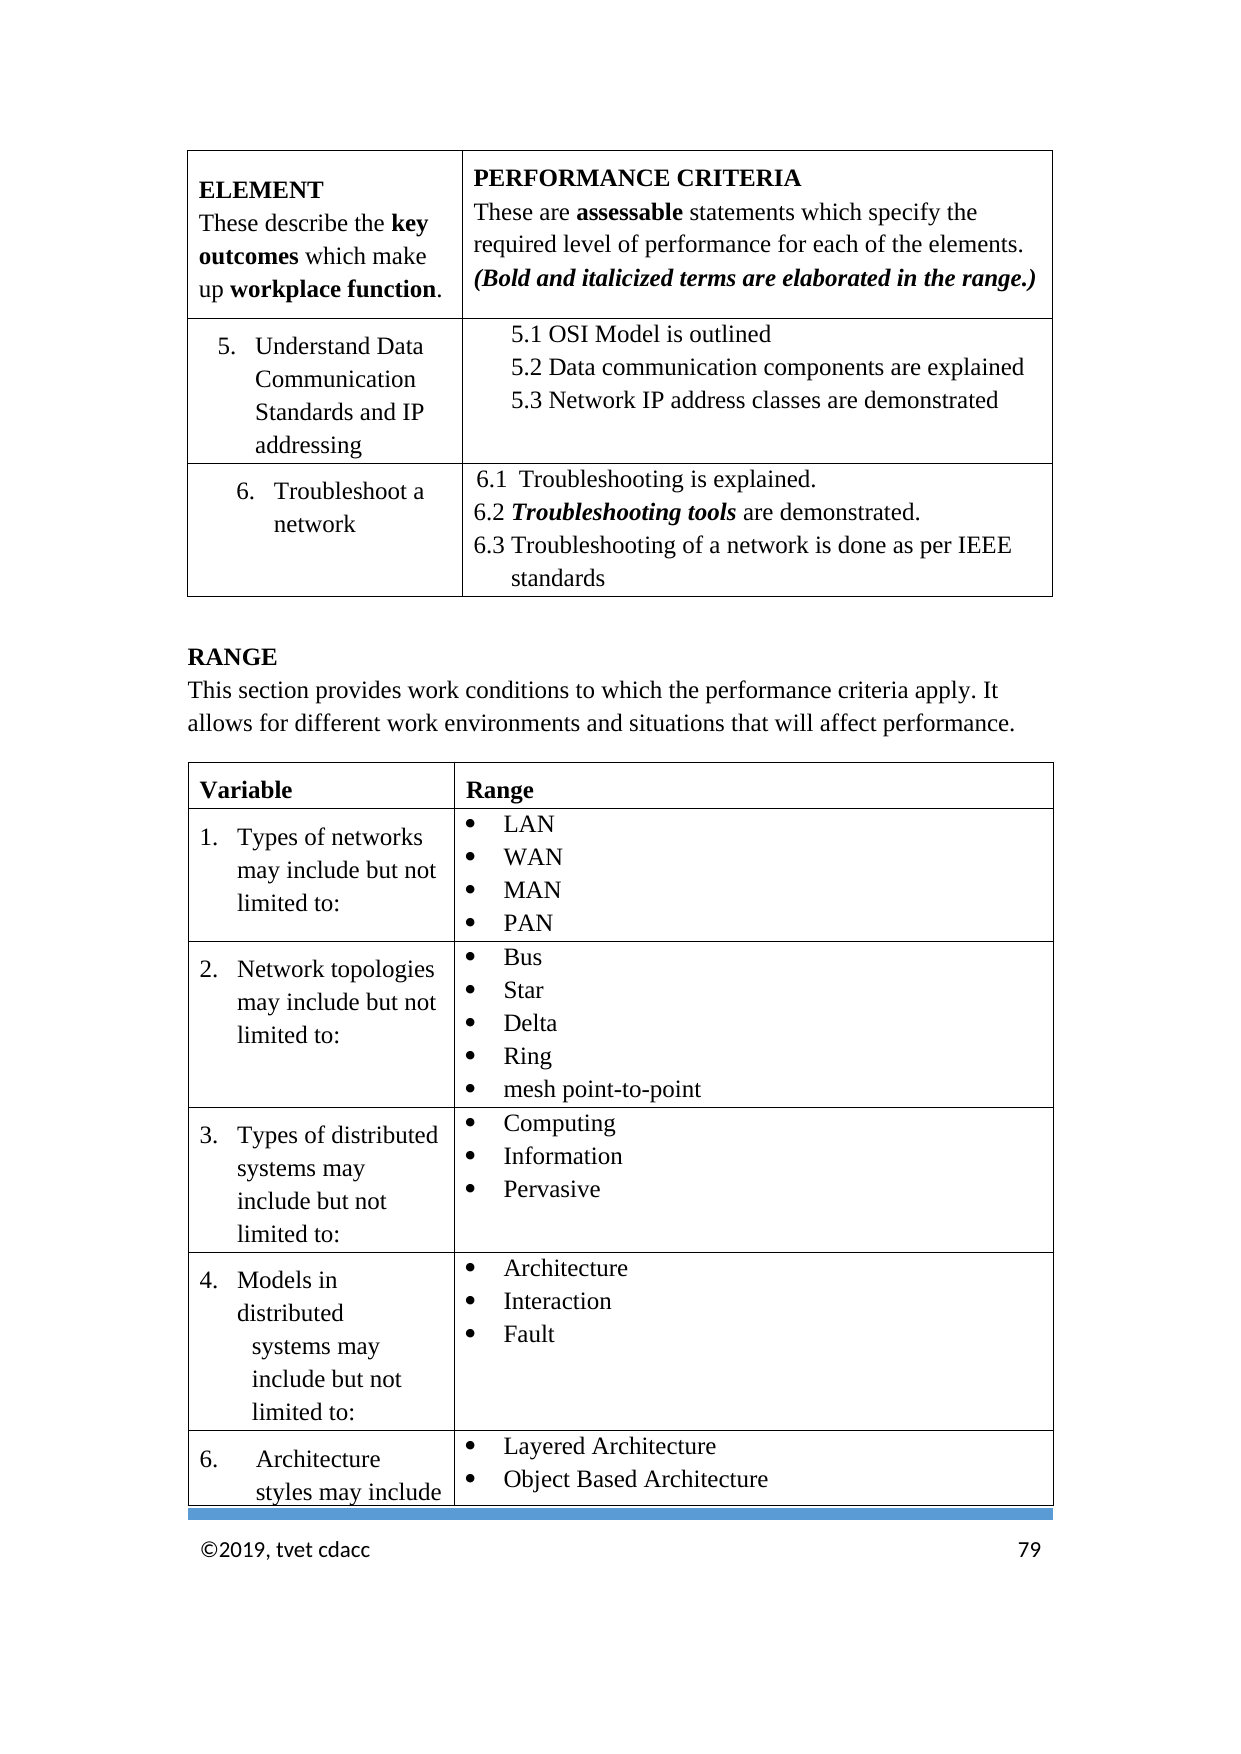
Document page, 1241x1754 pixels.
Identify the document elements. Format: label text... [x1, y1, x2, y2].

table_header ELEMENT These describe the key outcomes which make up workplace function. [188, 151, 462, 318]
table_cell LAN WAN MAN PAN [455, 809, 1053, 941]
text RANGE [187, 642, 1053, 671]
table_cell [189, 1431, 454, 1505]
table_cell Troubleshoot a network [188, 464, 462, 596]
table_cell Bus Star Delta Ring mesh point-to-point [455, 942, 1053, 1107]
table_header PERFORMANCE CRITERIA These are assessable statements which specify the required level of performance for each of the elements. (Bold and italicized terms are elaborated in the range.) [463, 151, 1052, 318]
table_cell Types of networks may include but not limited to: [189, 809, 454, 941]
table_header Variable [189, 763, 454, 808]
table_cell Understand Data Communication Standards and IP addressing [188, 319, 462, 463]
table_cell Network topologies may include but not limited to: [189, 942, 454, 1107]
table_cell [455, 1431, 1053, 1505]
table_cell OSI Model is outlined Data communication components are explained Network IP address classes are demonstrated [463, 319, 1052, 463]
table_cell Architecture Interaction Fault [455, 1253, 1053, 1430]
table_cell Computing Information Pervasive [455, 1108, 1053, 1252]
table_header Range [455, 763, 1053, 808]
table_cell Types of distributed systems may include but not limited to: [189, 1108, 454, 1252]
table_cell Troubleshooting is explained. Troubleshooting tools are demonstrated. Troubleshooting of a network is done as per IEEE standards [463, 464, 1052, 596]
text This section provides work conditions to which the performance criteria apply. It allows for different work environments and situations that will affect performance. [187, 675, 1053, 737]
table_cell Models in distributed systems may include but not limited to: [189, 1253, 454, 1430]
